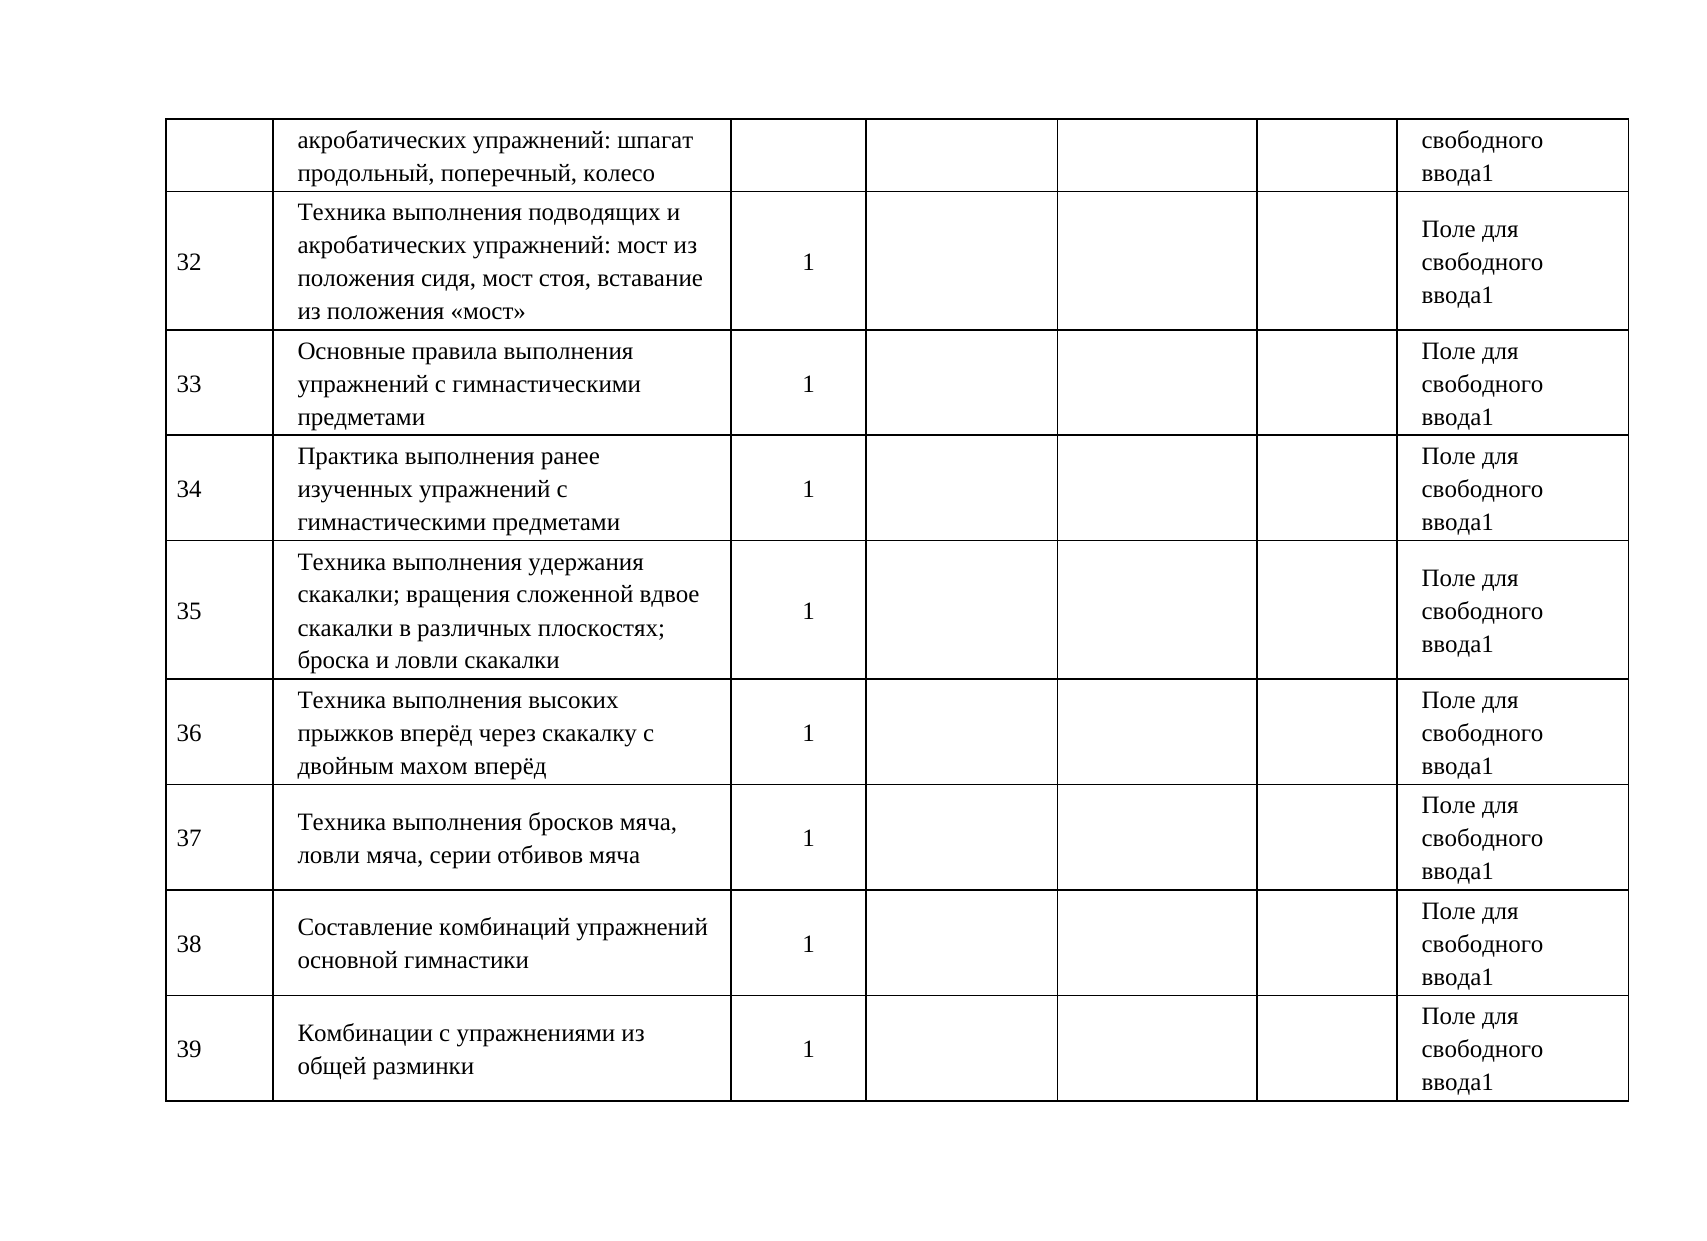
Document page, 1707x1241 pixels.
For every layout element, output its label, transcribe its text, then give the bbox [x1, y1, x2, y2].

table_cell [1258, 436, 1396, 540]
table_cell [1398, 120, 1628, 191]
table_cell 1 [732, 192, 865, 329]
table_cell Поле для свободного ввода1 [1398, 680, 1628, 784]
table_cell [1258, 120, 1396, 191]
table_cell 36 [167, 680, 272, 784]
table_cell [1058, 541, 1256, 678]
table_cell 1 [732, 120, 865, 191]
table_cell 32 [167, 192, 272, 329]
table_cell [1058, 192, 1256, 329]
table_cell Составление комбинаций упражнений основной гимнастики [274, 891, 730, 994]
table_cell [1058, 331, 1256, 434]
table_cell [1258, 891, 1396, 994]
table_cell Поле для свободного ввода1 [1398, 192, 1628, 329]
table_cell 1 [732, 785, 865, 889]
table_cell [1258, 541, 1396, 678]
table_cell 1 [732, 891, 865, 994]
table_cell [1258, 785, 1396, 889]
table_cell Поле для свободного ввода1 [1398, 891, 1628, 994]
table_cell [867, 541, 1057, 678]
table_cell 38 [167, 891, 272, 994]
table_cell [1258, 996, 1396, 1100]
table_cell [867, 120, 1057, 191]
table_cell 1 [732, 996, 865, 1100]
table_cell [1258, 680, 1396, 784]
table_cell [1058, 996, 1256, 1100]
table_cell 1 [732, 331, 865, 434]
table_cell Техника выполнения подводящих и акробатических упражнений: мост из положения сидя, мост стоя, вставание из положения «мост» [274, 192, 730, 329]
table_cell 35 [167, 541, 272, 678]
table_cell Техника выполнения высоких прыжков вперёд через скакалку с двойным махом вперёд [274, 680, 730, 784]
table_cell [867, 192, 1057, 329]
table_cell 31 [167, 120, 272, 191]
table_cell [867, 680, 1057, 784]
table_cell 1 [732, 541, 865, 678]
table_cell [274, 120, 730, 191]
table_cell 33 [167, 331, 272, 434]
table_cell 37 [167, 785, 272, 889]
table_cell [1258, 192, 1396, 329]
table_cell [867, 891, 1057, 994]
table_cell Поле для свободного ввода1 [1398, 436, 1628, 540]
table_cell 1 [732, 680, 865, 784]
table_cell [1058, 891, 1256, 994]
table_cell [867, 331, 1057, 434]
table_cell Поле для свободного ввода1 [1398, 331, 1628, 434]
table_cell [867, 996, 1057, 1100]
table_cell [1258, 331, 1396, 434]
table_cell [1058, 680, 1256, 784]
table_cell [867, 785, 1057, 889]
table_cell Основные правила выполнения упражнений с гимнастическими предметами [274, 331, 730, 434]
table_cell 1 [732, 436, 865, 540]
table_cell Поле для свободного ввода1 [1398, 785, 1628, 889]
table_cell Практика выполнения ранее изученных упражнений с гимнастическими предметами [274, 436, 730, 540]
table_cell [1058, 436, 1256, 540]
table_cell [1058, 120, 1256, 191]
table_cell 34 [167, 436, 272, 540]
table_cell Техника выполнения удержания скакалки; вращения сложенной вдвое скакалки в различных плоскостях; броска и ловли скакалки [274, 541, 730, 678]
table_cell [867, 436, 1057, 540]
table_cell Поле для свободного ввода1 [1398, 541, 1628, 678]
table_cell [1398, 996, 1628, 1100]
table_cell Техника выполнения бросков мяча, ловли мяча, серии отбивов мяча [274, 785, 730, 889]
table_cell Комбинации с упражнениями из общей разминки [274, 996, 730, 1100]
table_cell 39 [167, 996, 272, 1100]
table_cell [1058, 785, 1256, 889]
